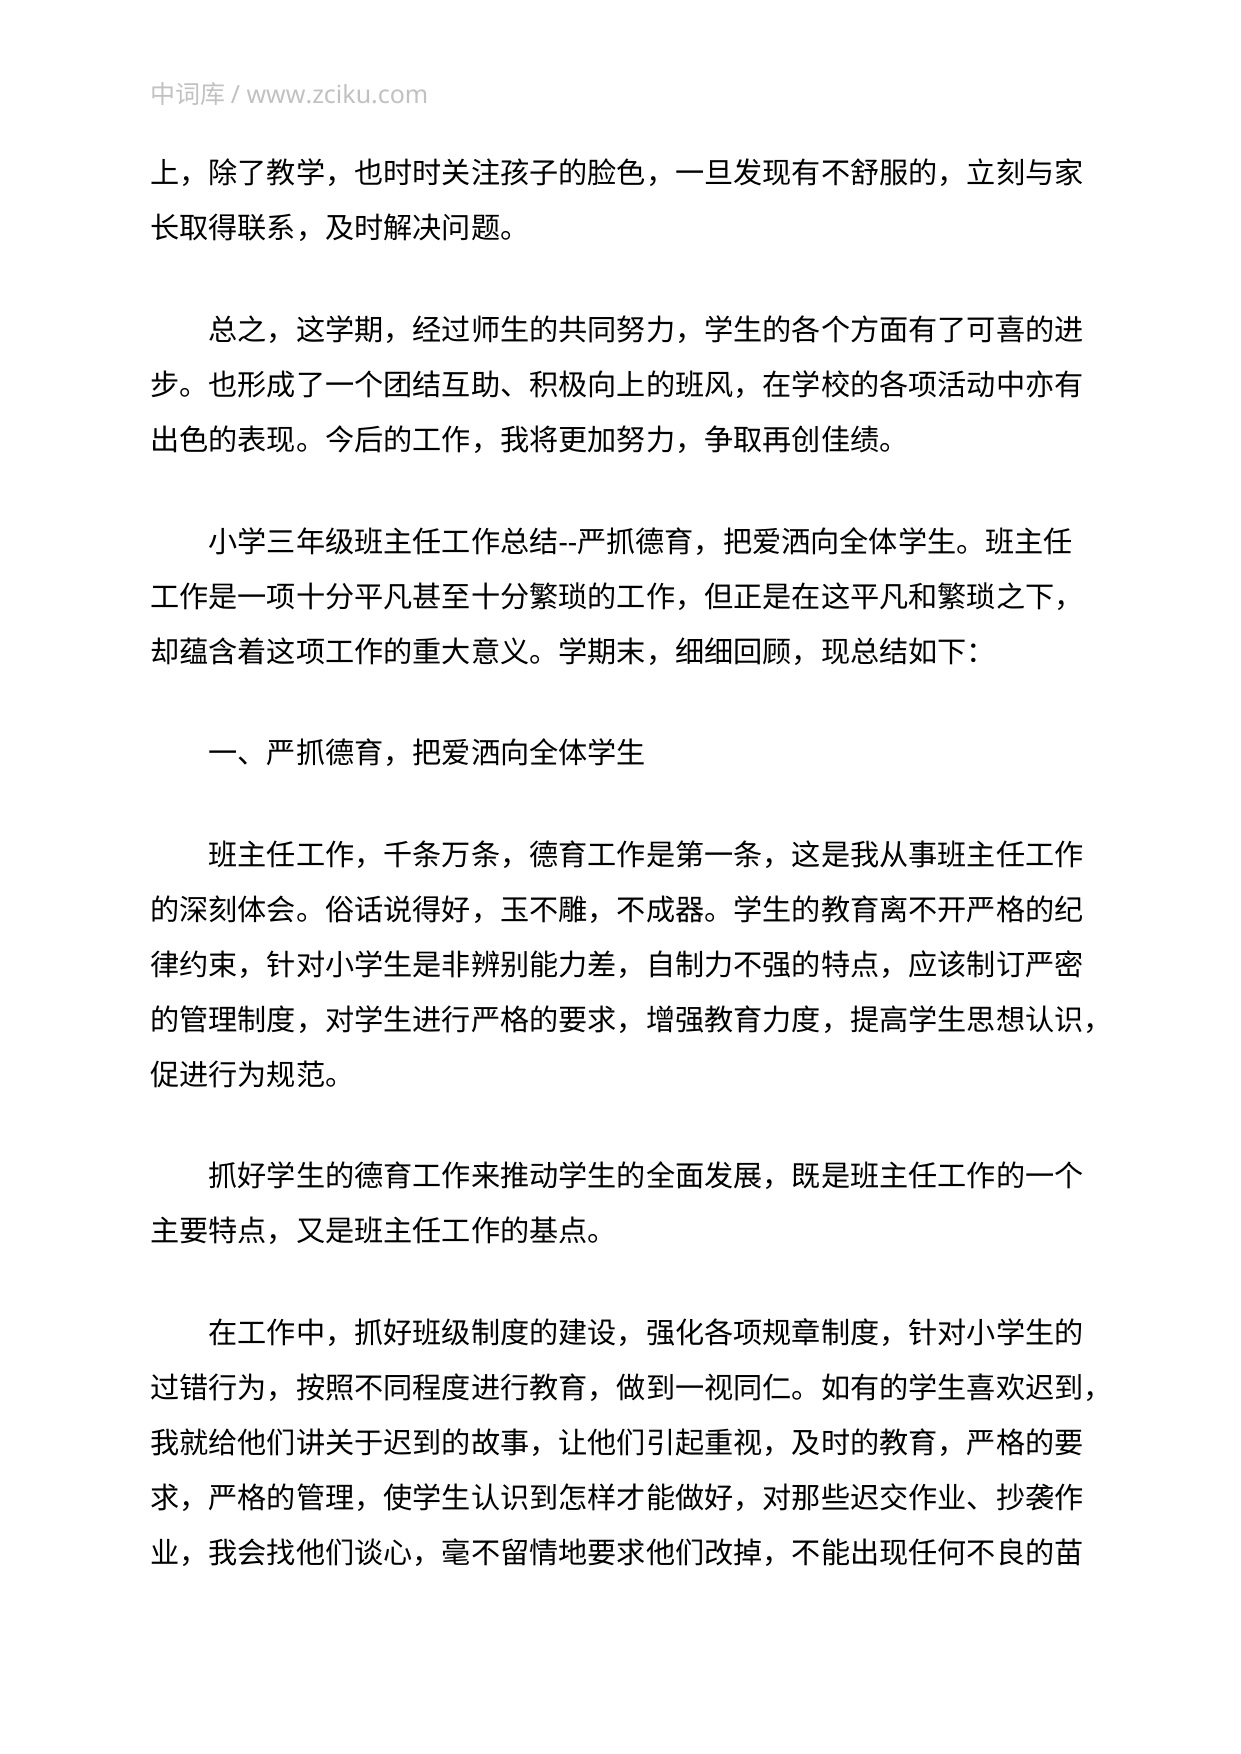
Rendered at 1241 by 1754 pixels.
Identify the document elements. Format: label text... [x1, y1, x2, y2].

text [150, 1310, 1090, 1572]
text 小学三年级班主任工作总结--严抓德育，把爱洒向全体学生。班主任工作是一项十分平凡甚至十分繁琐的工作，但正是在这平凡和繁琐之下，却蕴含着这项工作的重大意义。学期末，细细回顾，现总结如下： [150, 518, 1090, 670]
text 抓好学生的德育工作来推动学生的全面发展，既是班主任工作的一个主要特点，又是班主任工作的基点。 [150, 1153, 1090, 1250]
text 总之，这学期，经过师生的共同努力，学生的各个方面有了可喜的进步。也形成了一个团结互助、积极向上的班风，在学校的各项活动中亦有出色的表现。今后的工作，我将更加努力，争取再创佳绩。 [150, 307, 1090, 459]
text 一、严抓德育，把爱洒向全体学生 [150, 730, 1090, 772]
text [150, 150, 1090, 247]
text 班主任工作，千条万条，德育工作是第一条，这是我从事班主任工作的深刻体会。俗话说得好，玉不雕，不成器。学生的教育离不开严格的纪律约束，针对小学生是非辨别能力差，自制力不强的特点，应该制订严密的管理制度，对学生进行严格的要求，增强教育力度，提高学生思想认识，促进行为规范。 [150, 832, 1090, 1093]
